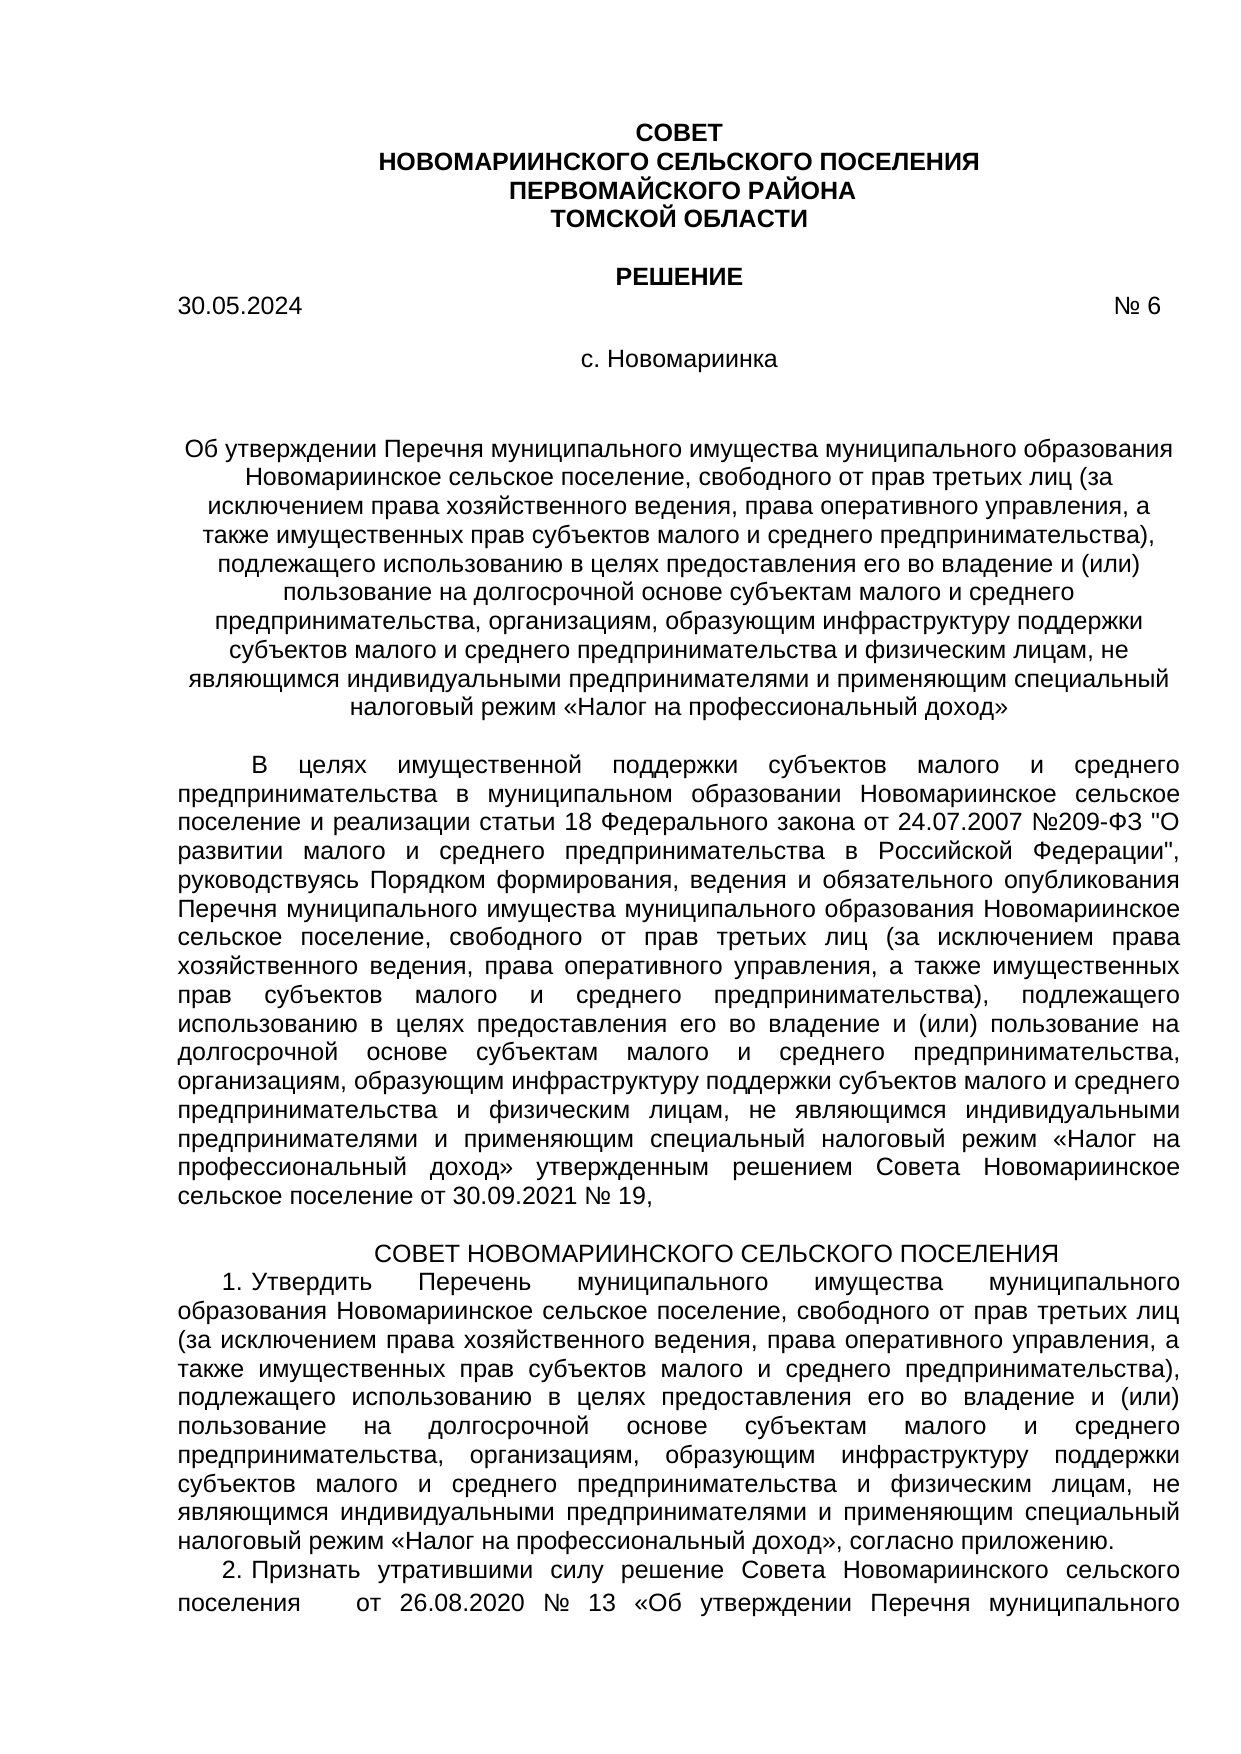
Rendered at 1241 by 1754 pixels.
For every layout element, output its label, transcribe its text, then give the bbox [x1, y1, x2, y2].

list СОВЕТ НОВОМАРИИНСКОГО СЕЛЬСКОГО ПОСЕЛЕНИЯ [252, 1239, 1181, 1267]
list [177, 1555, 1181, 1617]
text РЕШЕНИЕ [177, 262, 1181, 291]
list Утвердить Перечень муниципального имущества муниципального образования Новомариинское сельское поселение, свободного от прав третьих лиц (за исключением права хозяйственного ведения, права оперативного управления, а также имущественных прав субъектов малого и среднего предпринимательства), подлежащего использованию в целях предоставления его во владение и (или) пользование на долгосрочной основе субъектам малого и среднего предпринимательства, организациям, образующим инфраструктуру поддержки субъектов малого и среднего предпринимательства и физическим лицам, не являющимся индивидуальными предпринимателями и применяющим специальный налоговый режим «Налог на профессиональный доход», согласно приложению. [177, 1267, 1181, 1555]
text с. Новомариинка [177, 344, 1181, 373]
text НОВОМАРИИНСКОГО СЕЛЬСКОГО ПОСЕЛЕНИЯ [177, 147, 1181, 176]
text В целях имущественной поддержки субъектов малого и среднего предпринимательства в муниципальном образовании Новомариинское сельское поселение и реализации статьи 18 Федерального закона от 24.07.2007 №209-ФЗ "О развитии малого и среднего предпринимательства в Российской Федерации", руководствуясь Порядком формирования, ведения и обязательного опубликования Перечня муниципального имущества муниципального образования Новомариинское сельское поселение, свободного от прав третьих лиц (за исключением права хозяйственного ведения, права оперативного управления, а также имущественных прав субъектов малого и среднего предпринимательства), подлежащего использованию в целях предоставления его во владение и (или) пользование на долгосрочной основе субъектам малого и среднего предпринимательства, организациям, образующим инфраструктуру поддержки субъектов малого и среднего предпринимательства и физическим лицам, не являющимся индивидуальными предпринимателями и применяющим специальный налоговый режим «Налог на профессиональный доход» утвержденным решением Совета Новомариинское сельское поселение от 30.09.2021 № 19, [177, 750, 1181, 1210]
text Об утверждении Перечня муниципального имущества муниципального образования Новомариинское сельское поселение, свободного от прав третьих лиц (за исключением права хозяйственного ведения, права оперативного управления, а также имущественных прав субъектов малого и среднего предпринимательства), подлежащего использованию в целях предоставления его во владение и (или) пользование на долгосрочной основе субъектам малого и среднего предпринимательства, организациям, образующим инфраструктуру поддержки субъектов малого и среднего предпринимательства и физическим лицам, не являющимся индивидуальными предпринимателями и применяющим специальный налоговый режим «Налог на профессиональный доход» [177, 434, 1181, 721]
text 30.05.2024 № 6 [177, 291, 1181, 319]
text ТОМСКОЙ ОБЛАСТИ [177, 204, 1181, 233]
text ПЕРВОМАЙСКОГО РАЙОНА [177, 176, 1181, 204]
text СОВЕТ [177, 118, 1181, 147]
